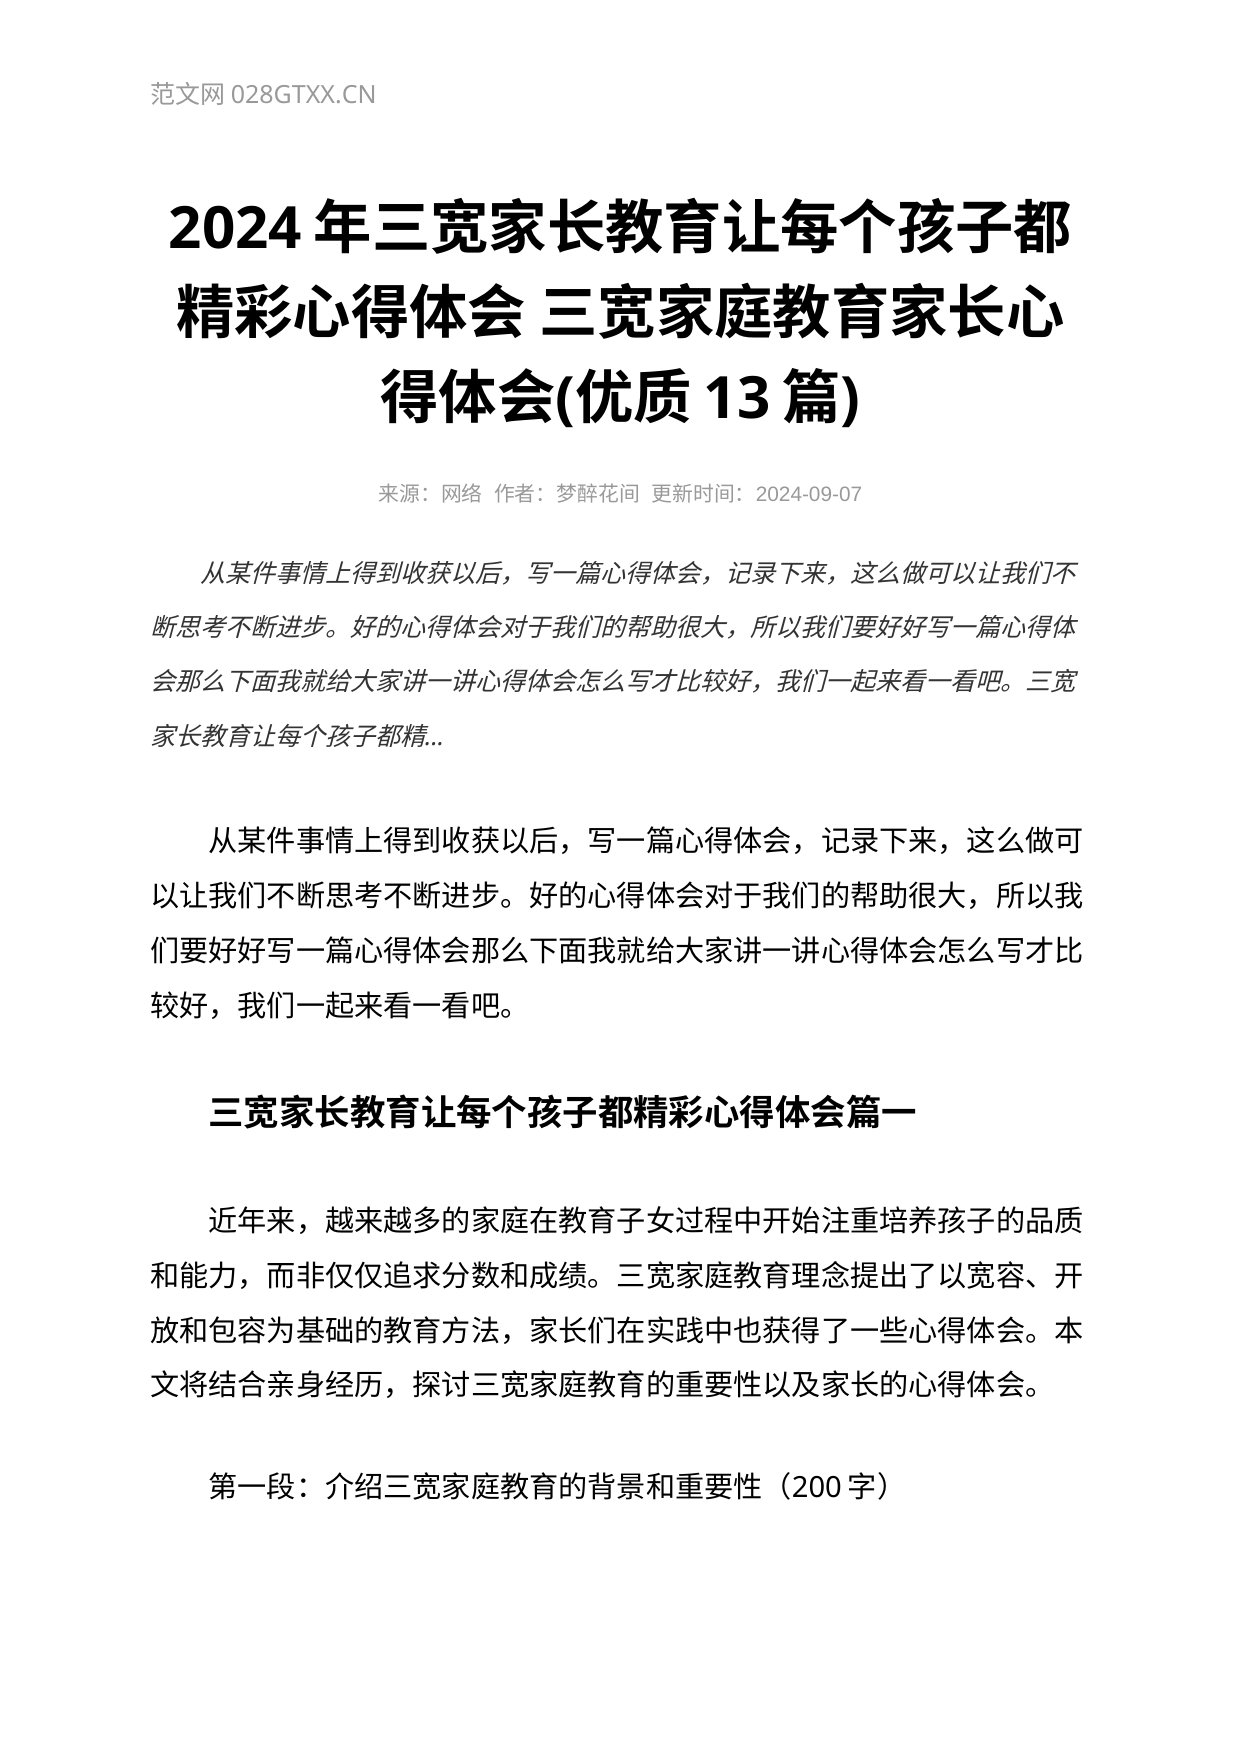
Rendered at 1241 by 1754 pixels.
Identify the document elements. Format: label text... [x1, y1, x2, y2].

text 第一段：介绍三宽家庭教育的背景和重要性（200字） [150, 1464, 1090, 1506]
text 从某件事情上得到收获以后，写一篇心得体会，记录下来，这么做可以让我们不断思考不断进步。好的心得体会对于我们的帮助很大，所以我们要好好写一篇心得体会那么下面我就给大家讲一讲心得体会怎么写才比较好，我们一起来看一看吧。 [150, 817, 1090, 1024]
text 三宽家长教育让每个孩子都精彩心得体会篇一 [150, 1084, 1090, 1135]
subtitle 2024年三宽家长教育让每个孩子都精彩心得体会 三宽家庭教育家长心得体会(优质13篇) [150, 181, 1090, 435]
text 从某件事情上得到收获以后，写一篇心得体会，记录下来，这么做可以让我们不断思考不断进步。好的心得体会对于我们的帮助很大，所以我们要好好写一篇心得体会那么下面我就给大家讲一讲心得体会怎么写才比较好，我们一起来看一看吧。三宽家长教育让每个孩子都精... [150, 553, 1090, 752]
text 来源：网络 作者：梦醉花间 更新时间：2024-09-07 [150, 482, 1090, 506]
text 近年来，越来越多的家庭在教育子女过程中开始注重培养孩子的品质和能力，而非仅仅追求分数和成绩。三宽家庭教育理念提出了以宽容、开放和包容为基础的教育方法，家长们在实践中也获得了一些心得体会。本文将结合亲身经历，探讨三宽家庭教育的重要性以及家长的心得体会。 [150, 1197, 1090, 1404]
